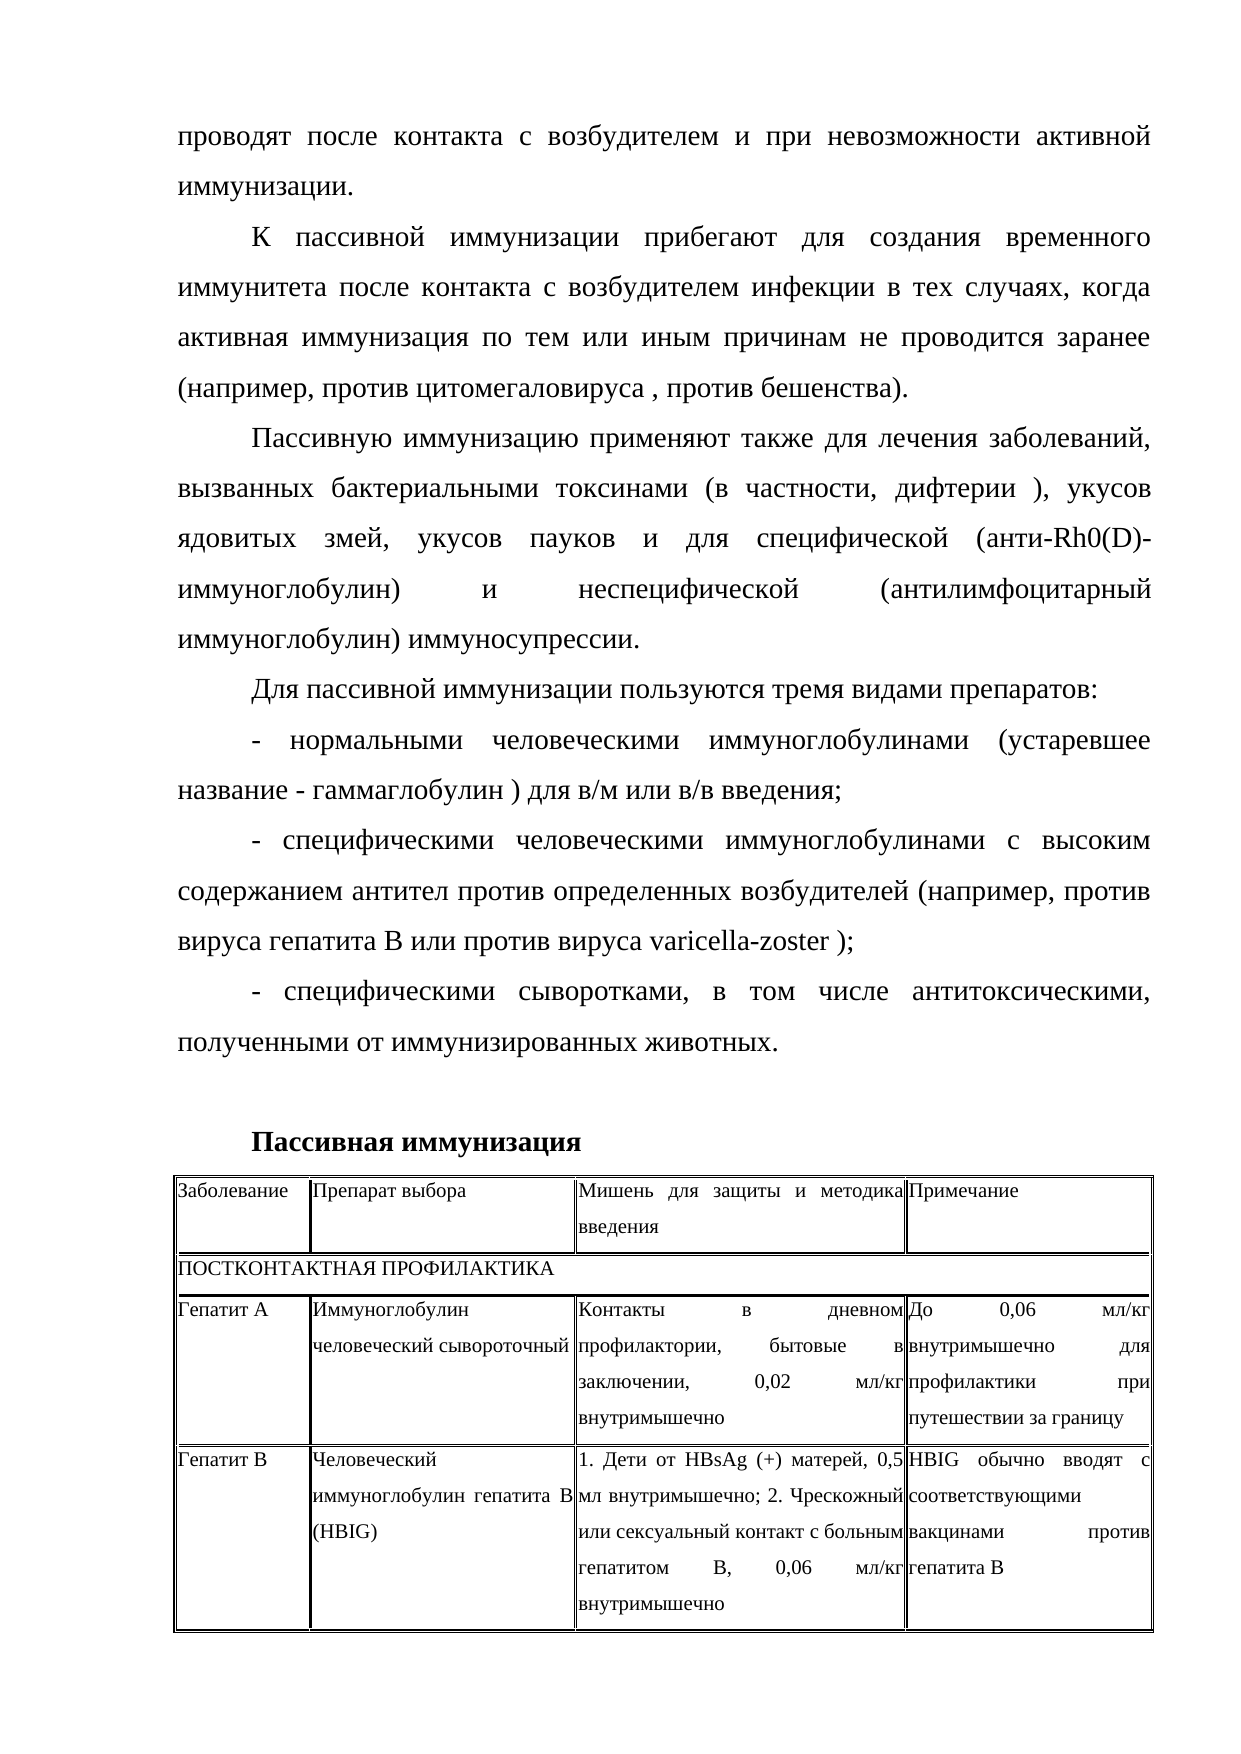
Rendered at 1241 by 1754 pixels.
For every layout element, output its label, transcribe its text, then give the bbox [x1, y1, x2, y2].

table_header Примечание [906, 1178, 1151, 1252]
text - нормальными человеческими иммуноглобулинами (устаревшее название - гаммаглобулин ) для в/м или в/в введения; [177, 722, 1152, 806]
text - специфическими человеческими иммуноглобулинами с высоким содержанием антител против определенных возбудителей (например, против вируса гепатита В или против вируса varicella-zoster ); [177, 822, 1152, 957]
text - специфическими сыворотками, в том числе антитоксическими, полученными от иммунизированных животных. [177, 973, 1152, 1057]
text Для пассивной иммунизации пользуются тремя видами препаратов: [177, 672, 1152, 705]
text Пассивная иммунизация [177, 1124, 1152, 1158]
table_header Препарат выбора [310, 1178, 576, 1252]
table_cell ПОСТКОНТАКТНАЯ ПРОФИЛАКТИКА [177, 1252, 1151, 1294]
table_cell Человеческий иммуноглобулин гепатита В (HBIG) [310, 1447, 576, 1629]
table_header Заболевание [175, 1176, 310, 1252]
table_cell Иммуноглобулин человеческий сывороточный [312, 1297, 574, 1443]
table_cell HBIG обычно вводят с соответствующими вакцинами против гепатита В [906, 1444, 1151, 1629]
table_cell До 0,06 мл/кг внутримышечно для профилактики при путешествии за границу [908, 1294, 1151, 1443]
table_cell Контакты в дневном профилактории, бытовые в заключении, 0,02 мл/кг внутримышечно [577, 1297, 904, 1443]
table_cell 1. Дети от HBsAg (+) матерей, 0,5 мл внутримышечно; 2. Чрескожный или сексуальный контакт с больным гепатитом В, 0,06 мл/кг внутримышечно [576, 1444, 906, 1629]
table_cell Гепатит А [177, 1294, 309, 1443]
table_header Мишень для защиты и методика введения [576, 1176, 906, 1252]
table_cell Гепатит В [177, 1444, 310, 1629]
text К пассивной иммунизации прибегают для создания временного иммунитета после контакта с возбудителем инфекции в тех случаях, когда активная иммунизация по тем или иным причинам не проводится заранее (например, против цитомегаловируса , против бешенства). [177, 219, 1152, 403]
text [177, 118, 1152, 202]
text Пассивную иммунизацию применяют также для лечения заболеваний, вызванных бактериальными токсинами (в частности, дифтерии ), укусов ядовитых змей, укусов пауков и для специфической (анти-Rh0(D)-иммуноглобулин) и неспецифической (антилимфоцитарный иммуноглобулин) иммуносупрессии. [177, 420, 1152, 655]
